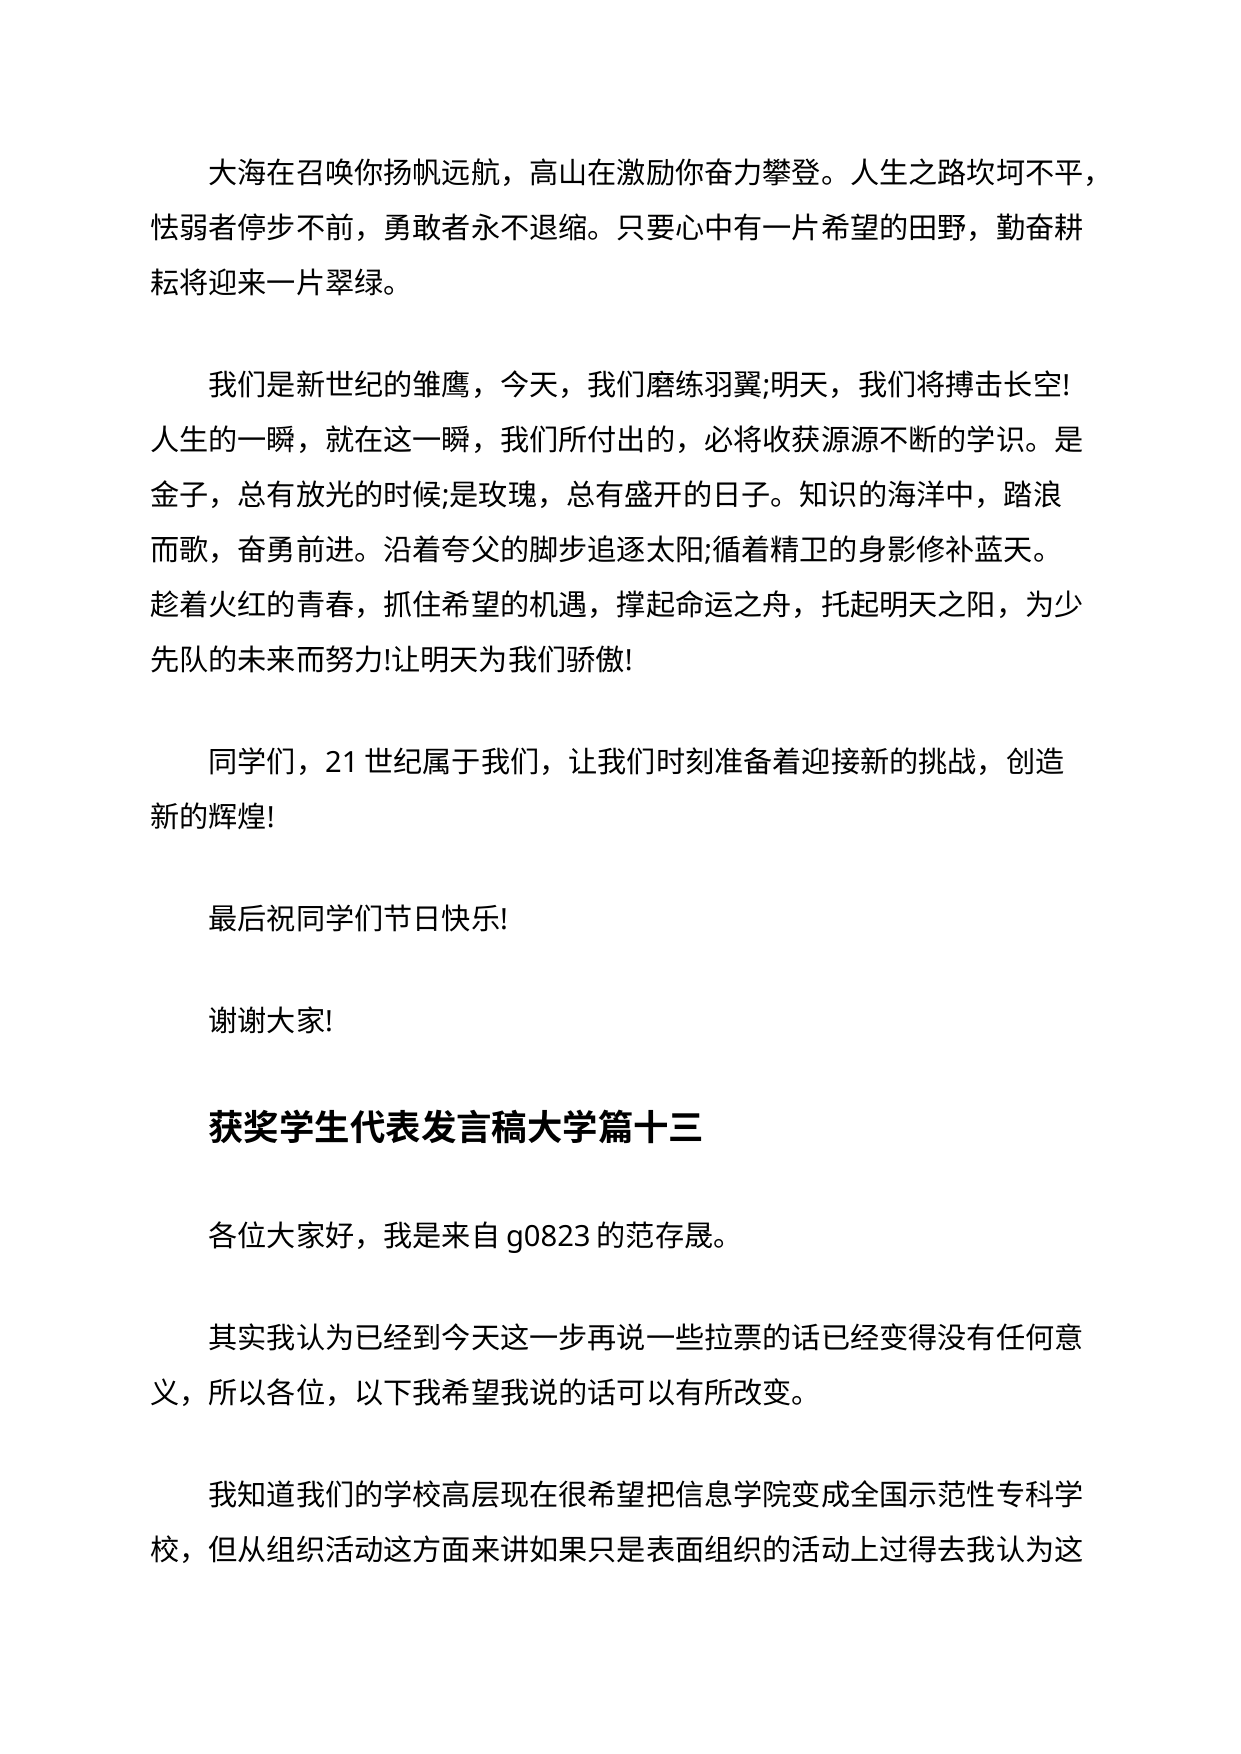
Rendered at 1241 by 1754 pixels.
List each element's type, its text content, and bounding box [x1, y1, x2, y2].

text 我们是新世纪的雏鹰，今天，我们磨练羽翼;明天，我们将搏击长空!人生的一瞬，就在这一瞬，我们所付出的，必将收获源源不断的学识。是金子，总有放光的时候;是玫瑰，总有盛开的日子。知识的海洋中，踏浪而歌，奋勇前进。沿着夸父的脚步追逐太阳;循着精卫的身影修补蓝天。趁着火红的青春，抓住希望的机遇，撑起命运之舟，托起明天之阳，为少先队的未来而努力!让明天为我们骄傲! [150, 362, 1090, 679]
text 其实我认为已经到今天这一步再说一些拉票的话已经变得没有任何意义，所以各位，以下我希望我说的话可以有所改变。 [150, 1315, 1090, 1412]
text 获奖学生代表发言稿大学篇十三 [150, 1099, 1090, 1151]
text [150, 1471, 1090, 1568]
text 大海在召唤你扬帆远航，高山在激励你奋力攀登。人生之路坎坷不平，怯弱者停步不前，勇敢者永不退缩。只要心中有一片希望的田野，勤奋耕耘将迎来一片翠绿。 [150, 150, 1090, 302]
text 谢谢大家! [150, 997, 1090, 1040]
text 各位大家好，我是来自g0823的范存晟。 [150, 1213, 1090, 1255]
text 最后祝同学们节日快乐! [150, 895, 1090, 938]
text 同学们，21世纪属于我们，让我们时刻准备着迎接新的挑战，创造新的辉煌! [150, 738, 1090, 836]
